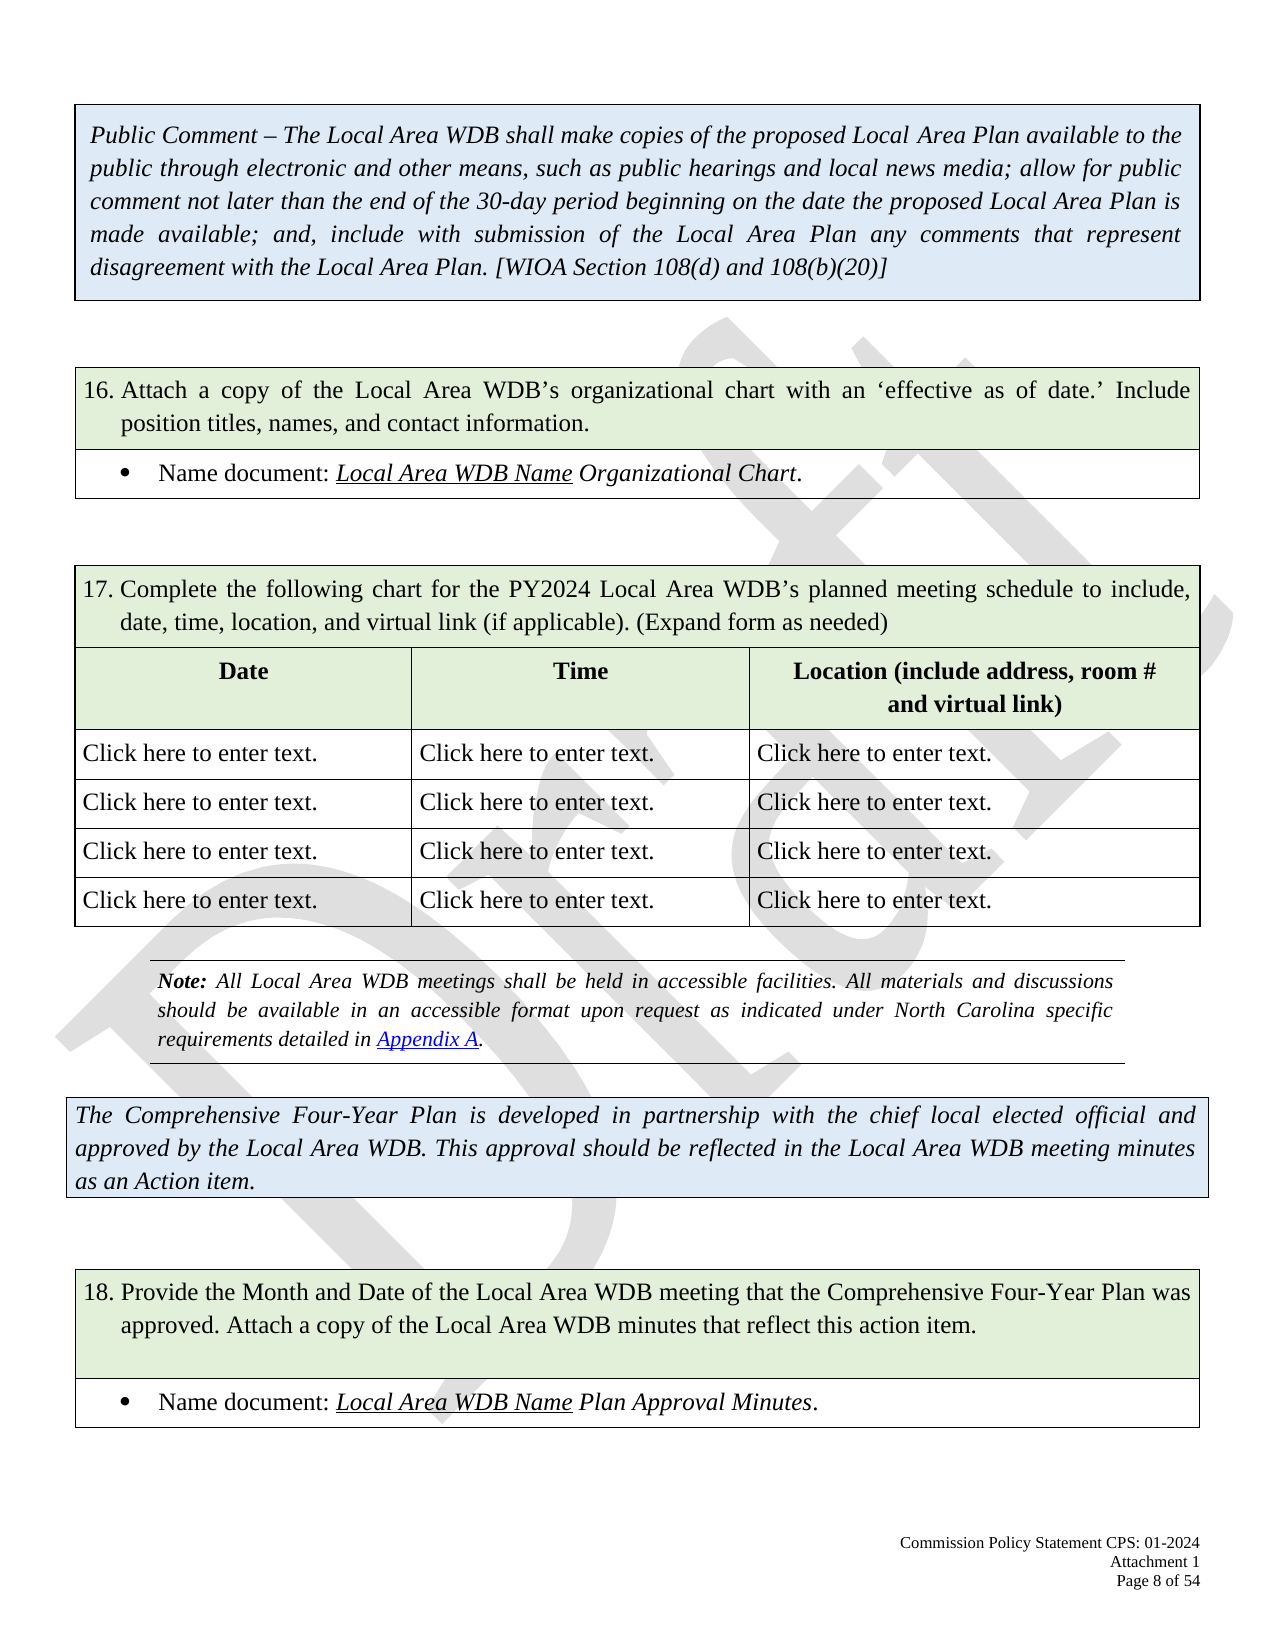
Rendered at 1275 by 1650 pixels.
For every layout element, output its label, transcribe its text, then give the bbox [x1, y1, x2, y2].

table_header Provide the Month and Date of the Local Area WDB meeting that the Comprehensive Four-Year Plan was approved. Attach a copy of the Local Area WDB minutes that reflect this action item. [76, 1270, 1199, 1378]
table_header Attach a copy of the Local Area WDB’s organizational chart with an ‘effective as of date.’ Include position titles, names, and contact information. [76, 368, 1199, 449]
table_cell Time [412, 648, 749, 729]
table_header Complete the following chart for the PY2024 Local Area WDB’s planned meeting schedule to include, date, time, location, and virtual link (if applicable). (Expand form as needed) [76, 566, 1199, 647]
table_header Note: All Local Area WDB meetings shall be held in accessible facilities. All materials and discussions should be available in an accessible format upon request as indicated under North Carolina specific requirements detailed in Appendix A. [150, 961, 1125, 1063]
table_cell Name document: Local Area WDB Name Organizational Chart. [76, 450, 1199, 498]
table_header Public Comment – The Local Area WDB shall make copies of the proposed Local Area Plan available to the public through electronic and other means, such as public hearings and local news media; allow for public comment not later than the end of the 30-day period beginning on the date the proposed Local Area Plan is made available; and, include with submission of the Local Area Plan any comments that represent disagreement with the Local Area Plan. [WIOA Section 108(d) and 108(b)(20)] [76, 105, 1199, 300]
table_cell Location (include address, room # and virtual link) [750, 648, 1199, 729]
table_cell Name document: Local Area WDB Name Plan Approval Minutes. [76, 1379, 1199, 1427]
table_cell Date [76, 648, 411, 729]
text The Comprehensive Four-Year Plan is developed in partnership with the chief local elected official and approved by the Local Area WDB. This approval should be reflected in the Local Area WDB meeting minutes as an Action item. [67, 1098, 1208, 1197]
